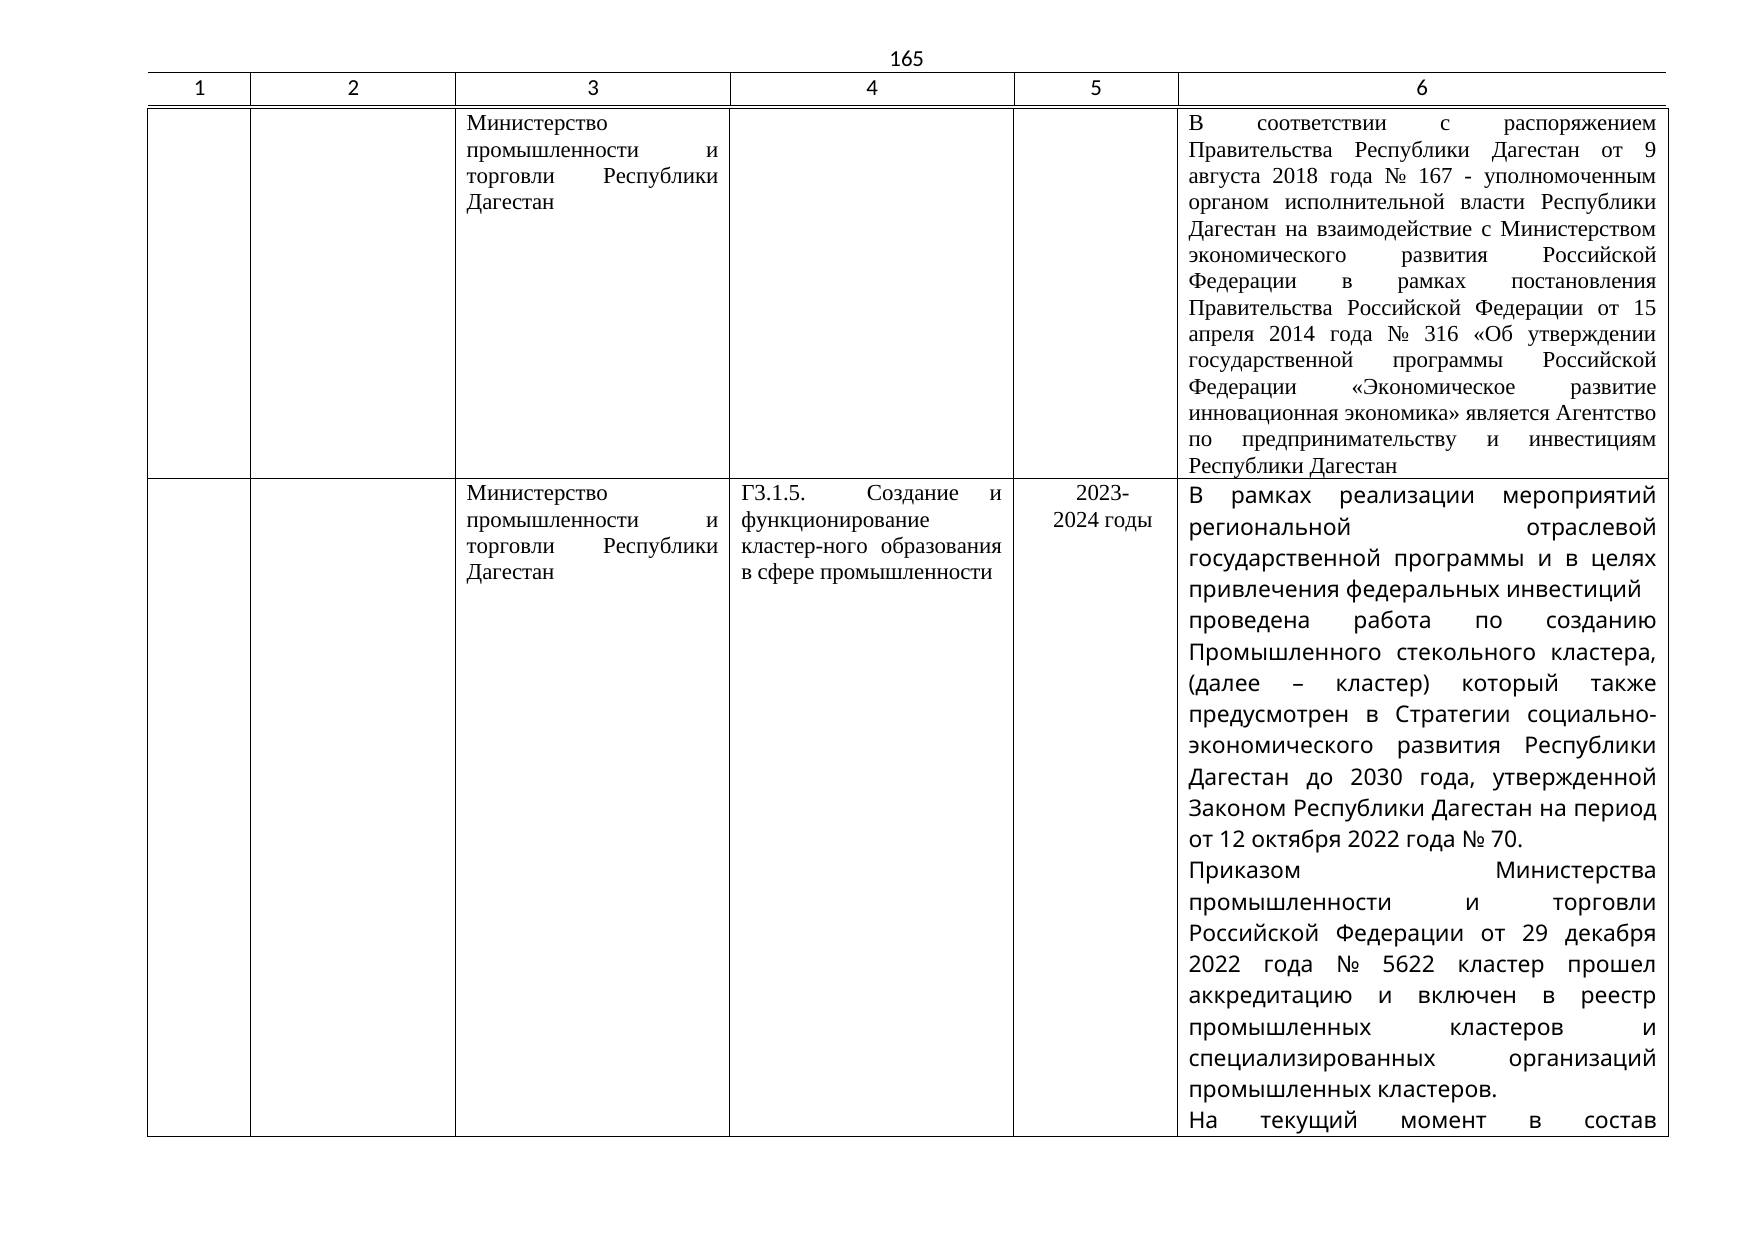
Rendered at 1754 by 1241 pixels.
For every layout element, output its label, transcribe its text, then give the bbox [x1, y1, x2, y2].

table_cell [148, 479, 250, 1136]
table_cell [251, 109, 455, 478]
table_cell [730, 479, 1013, 1136]
table_cell В соответствии с распоряжением Правительства Республики Дагестан от 9 августа 2018 года № 167 - уполномоченным органом исполнительной власти Республики Дагестан на взаимодействие с Министерством экономического развития Российской Федерации в рамках постановления Правительства Российской Федерации от 15 апреля 2014 года № 316 «Об утверждении государственной программы Российской Федерации «Экономическое развитие инновационная экономика» является Агентство по предпринимательству и инвестициям Республики Дагестан [1178, 109, 1668, 478]
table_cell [1178, 479, 1668, 1136]
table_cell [456, 479, 729, 1136]
table_cell Министерство промышленности и торговли Республики Дагестан [456, 109, 729, 478]
table_cell 2023- 2024 годы [1014, 479, 1177, 1136]
table_cell [148, 109, 250, 478]
table_cell [730, 109, 1013, 478]
table_cell [1014, 109, 1177, 478]
table_cell [251, 479, 455, 1136]
